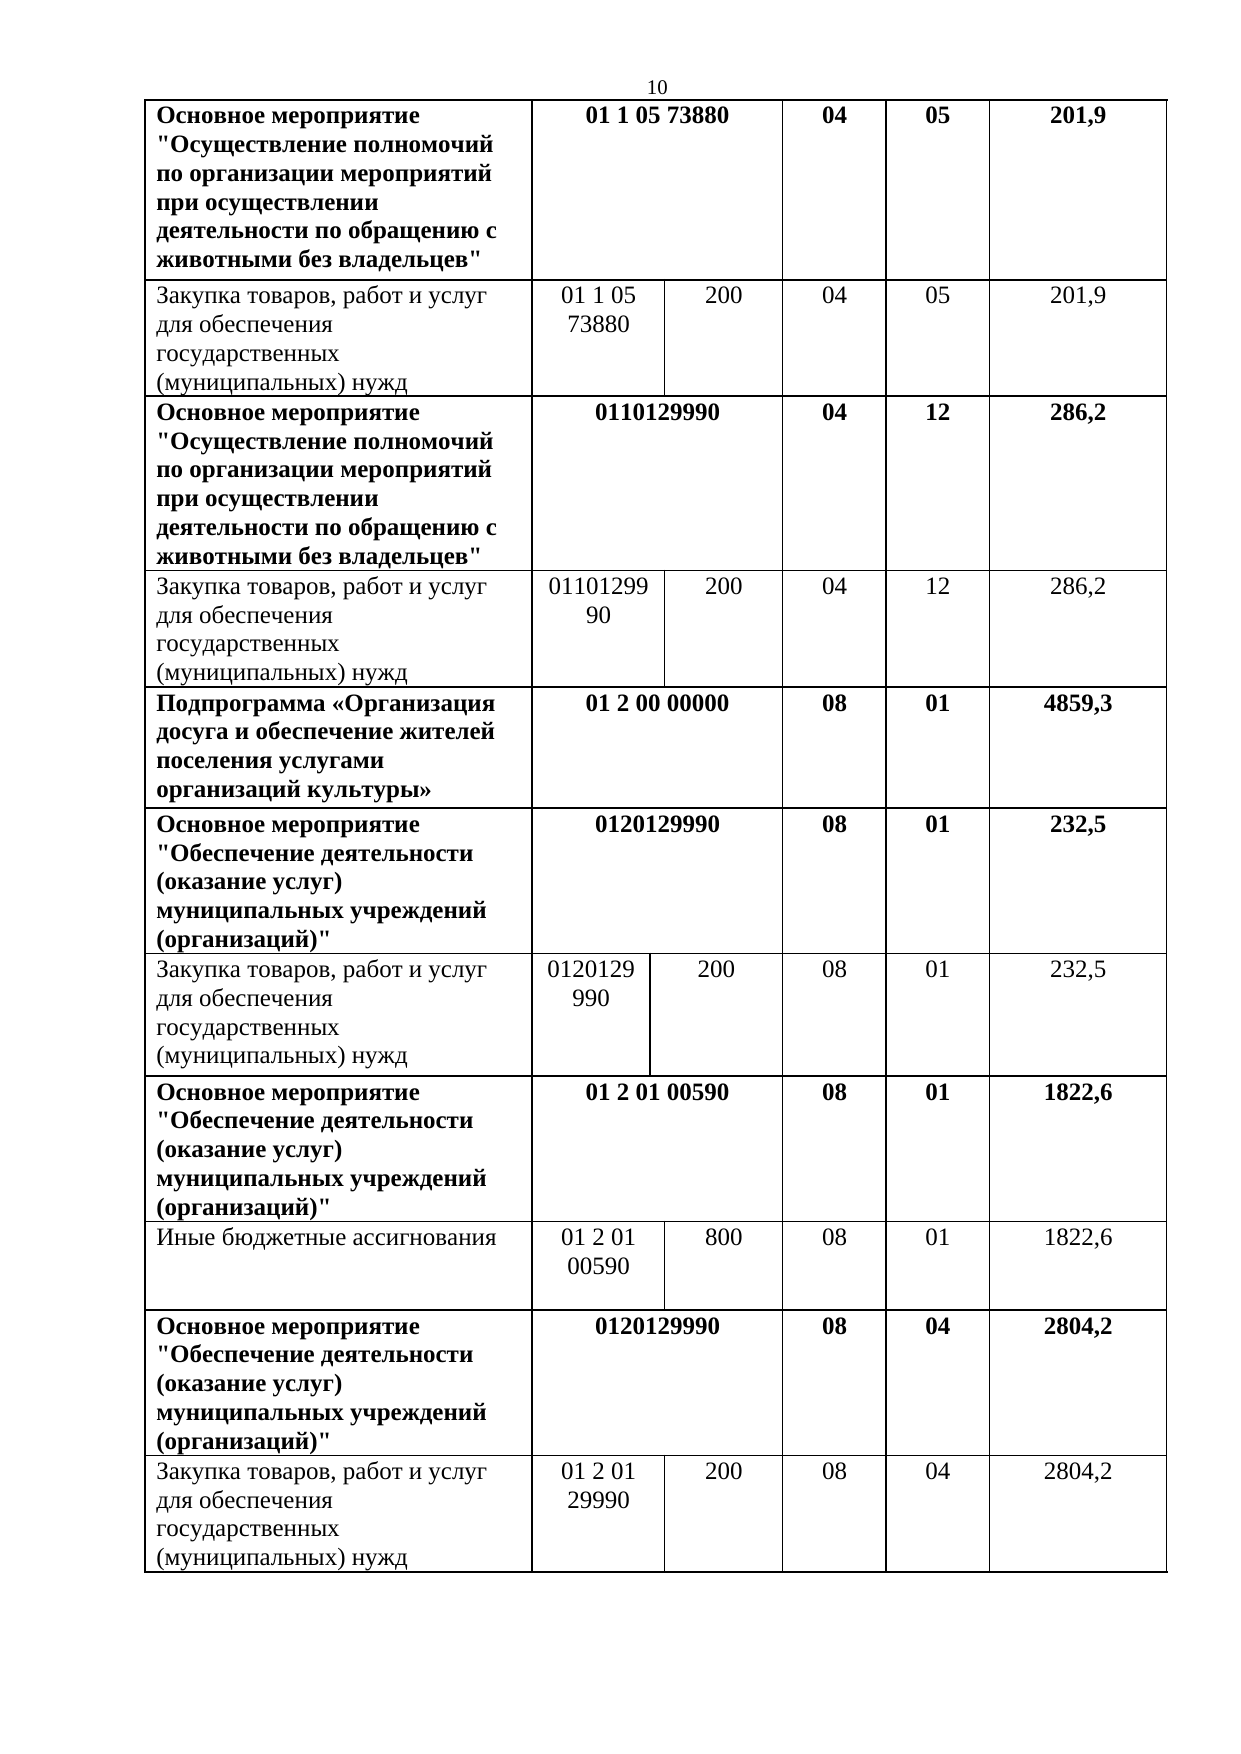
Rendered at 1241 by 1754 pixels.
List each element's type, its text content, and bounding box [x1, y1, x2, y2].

table_cell 01 2 01 00590 [533, 1222, 664, 1309]
table_cell 08 [783, 954, 885, 1075]
table_cell 05 [887, 281, 989, 395]
table_cell 04 [783, 571, 885, 686]
table_cell 04 [783, 101, 885, 279]
table_cell 04 [887, 1311, 989, 1454]
table_cell Закупка товаров, работ и услуг для обеспечения государственных (муниципальных) нужд [146, 571, 531, 686]
table_cell 01 [887, 688, 989, 807]
table_cell 800 [665, 1222, 782, 1309]
table_cell 04 [887, 1456, 989, 1571]
table_cell 2804,2 [990, 1311, 1166, 1454]
table_cell 286,2 [990, 571, 1166, 686]
table_cell 0110129990 [533, 397, 782, 569]
table_cell 1822,6 [990, 1077, 1166, 1221]
table_cell 0120129990 [533, 1311, 782, 1454]
table_cell 05 [887, 101, 989, 279]
table_cell Закупка товаров, работ и услуг для обеспечения государственных (муниципальных) нужд [146, 1456, 531, 1571]
table_cell Закупка товаров, работ и услуг для обеспечения государственных (муниципальных) нужд [146, 954, 531, 1075]
table_cell 286,2 [990, 397, 1166, 569]
table_cell 01 2 01 00590 [533, 1077, 782, 1221]
table_cell 2804,2 [990, 1456, 1166, 1571]
table_cell 01 [887, 1222, 989, 1309]
table_cell 232,5 [990, 809, 1166, 953]
table_cell 01 2 01 29990 [533, 1456, 664, 1571]
table_cell 201,9 [990, 281, 1166, 395]
table_cell Основное мероприятие "Осуществление полномочий по организации мероприятий при осуществлении деятельности по обращению с животными без владельцев" [146, 397, 531, 569]
table_cell 08 [783, 688, 885, 807]
table_cell Закупка товаров, работ и услуг для обеспечения государственных (муниципальных) нужд [146, 281, 531, 395]
table_cell 200 [665, 571, 782, 686]
table_cell 04 [783, 397, 885, 569]
table_cell 01 [887, 954, 989, 1075]
table_cell Иные бюджетные ассигнования [146, 1222, 531, 1309]
table_cell 200 [651, 954, 782, 1075]
table_cell 08 [783, 809, 885, 953]
table_cell 08 [783, 1077, 885, 1221]
table_cell 01 [887, 1077, 989, 1221]
table_cell 01 [887, 809, 989, 953]
table_cell 04 [783, 281, 885, 395]
table_cell Основное мероприятие "Обеспечение деятельности (оказание услуг) муниципальных учреждений (организаций)" [146, 1311, 531, 1454]
table_cell 4859,3 [990, 688, 1166, 807]
table_cell 201,9 [990, 101, 1166, 279]
table_cell 08 [783, 1222, 885, 1309]
table_cell 0120129990 [533, 954, 649, 1075]
table_cell 08 [783, 1456, 885, 1571]
table_cell 01 1 05 73880 [533, 101, 782, 279]
table_cell Подпрограмма «Организация досуга и обеспечение жителей поселения услугами организаций культуры» [146, 688, 531, 807]
table_cell 200 [665, 281, 782, 395]
table_cell 01 2 00 00000 [533, 688, 782, 807]
table_cell Основное мероприятие "Обеспечение деятельности (оказание услуг) муниципальных учреждений (организаций)" [146, 1077, 531, 1221]
table_cell 1822,6 [990, 1222, 1166, 1309]
table_cell 12 [887, 397, 989, 569]
table_cell Основное мероприятие "Осуществление полномочий по организации мероприятий при осуществлении деятельности по обращению с животными без владельцев" [146, 101, 531, 279]
table_cell 232,5 [990, 954, 1166, 1075]
table_cell Основное мероприятие "Обеспечение деятельности (оказание услуг) муниципальных учреждений (организаций)" [146, 809, 531, 953]
table_cell 01 1 05 73880 [533, 281, 664, 395]
table_cell 12 [887, 571, 989, 686]
table_cell 0110129990 [533, 571, 664, 686]
table_cell 08 [783, 1311, 885, 1454]
table_cell 0120129990 [533, 809, 782, 953]
table_cell 200 [665, 1456, 782, 1571]
